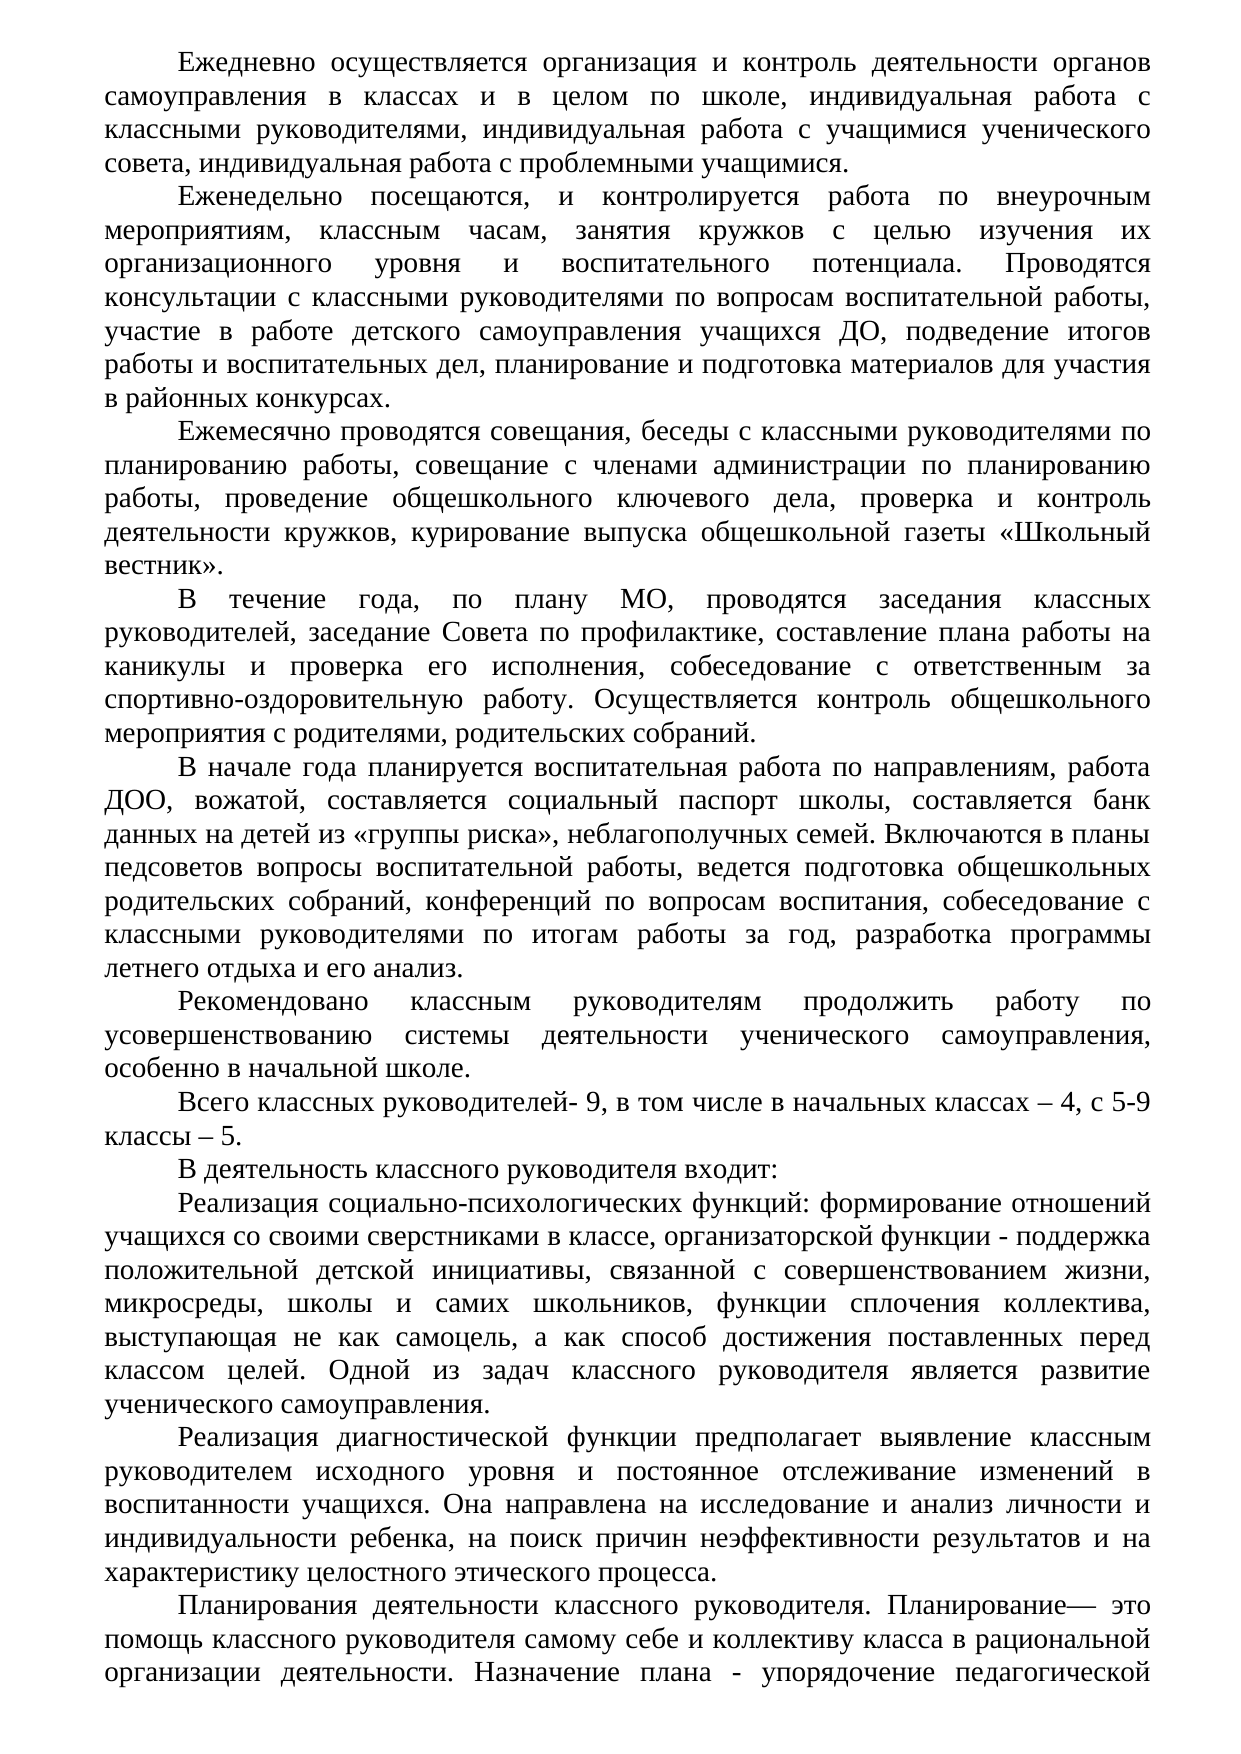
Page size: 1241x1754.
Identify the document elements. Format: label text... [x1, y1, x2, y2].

text Еженедельно посещаются, и контролируется работа по внеурочным мероприятиям, классным часам, занятия кружков с целью изучения их организационного уровня и воспитательного потенциала. Проводятся консультации с классными руководителями по вопросам воспитательной работы, участие в работе детского самоуправления учащихся ДО, подведение итогов работы и воспитательных дел, планирование и подготовка материалов для участия в районных конкурсах. [104, 178, 1152, 413]
text Всего классных руководителей- 9, в том числе в начальных классах – 4, с 5-9 классы – 5. [104, 1084, 1152, 1151]
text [104, 1587, 1152, 1688]
text Реализация социально-психологических функций: формирование отношений учащихся со своими сверстниками в классе, организаторской функции - поддержка положительной детской инициативы, связанной с совершенствованием жизни, микросреды, школы и самих школьников, функции сплочения коллектива, выступающая не как самоцель, а как способ достижения поставленных перед классом целей. Одной из задач классного руководителя является развитие ученического самоуправления. [104, 1185, 1152, 1419]
text В деятельность классного руководителя входит: [104, 1151, 1152, 1185]
text Рекомендовано классным руководителям продолжить работу по усовершенствованию системы деятельности ученического самоуправления, особенно в начальной школе. [104, 983, 1152, 1084]
text Реализация диагностической функции предполагает выявление классным руководителем исходного уровня и постоянное отслеживание изменений в воспитанности учащихся. Она направлена на исследование и анализ личности и индивидуальности ребенка, на поиск причин неэффективности результатов и на характеристику целостного этического процесса. [104, 1419, 1152, 1587]
text Ежедневно осуществляется организация и контроль деятельности органов самоуправления в классах и в целом по школе, индивидуальная работа с классными руководителями, индивидуальная работа с учащимися ученического совета, индивидуальная работа с проблемными учащимися. [104, 44, 1152, 178]
text В начале года планируется воспитательная работа по направлениям, работа ДОО, вожатой, составляется социальный паспорт школы, составляется банк данных на детей из «группы риска», неблагополучных семей. Включаются в планы педсоветов вопросы воспитательной работы, ведется подготовка общешкольных родительских собраний, конференций по вопросам воспитания, собеседование с классными руководителями по итогам работы за год, разработка программы летнего отдыха и его анализ. [104, 749, 1152, 983]
text Ежемесячно проводятся совещания, беседы с классными руководителями по планированию работы, совещание с членами администрации по планированию работы, проведение общешкольного ключевого дела, проверка и контроль деятельности кружков, курирование выпуска общешкольной газеты «Школьный вестник». [104, 413, 1152, 581]
text В течение года, по плану МО, проводятся заседания классных руководителей, заседание Совета по профилактике, составление плана работы на каникулы и проверка его исполнения, собеседование с ответственным за спортивно-оздоровительную работу. Осуществляется контроль общешкольного мероприятия с родителями, родительских собраний. [104, 581, 1152, 749]
